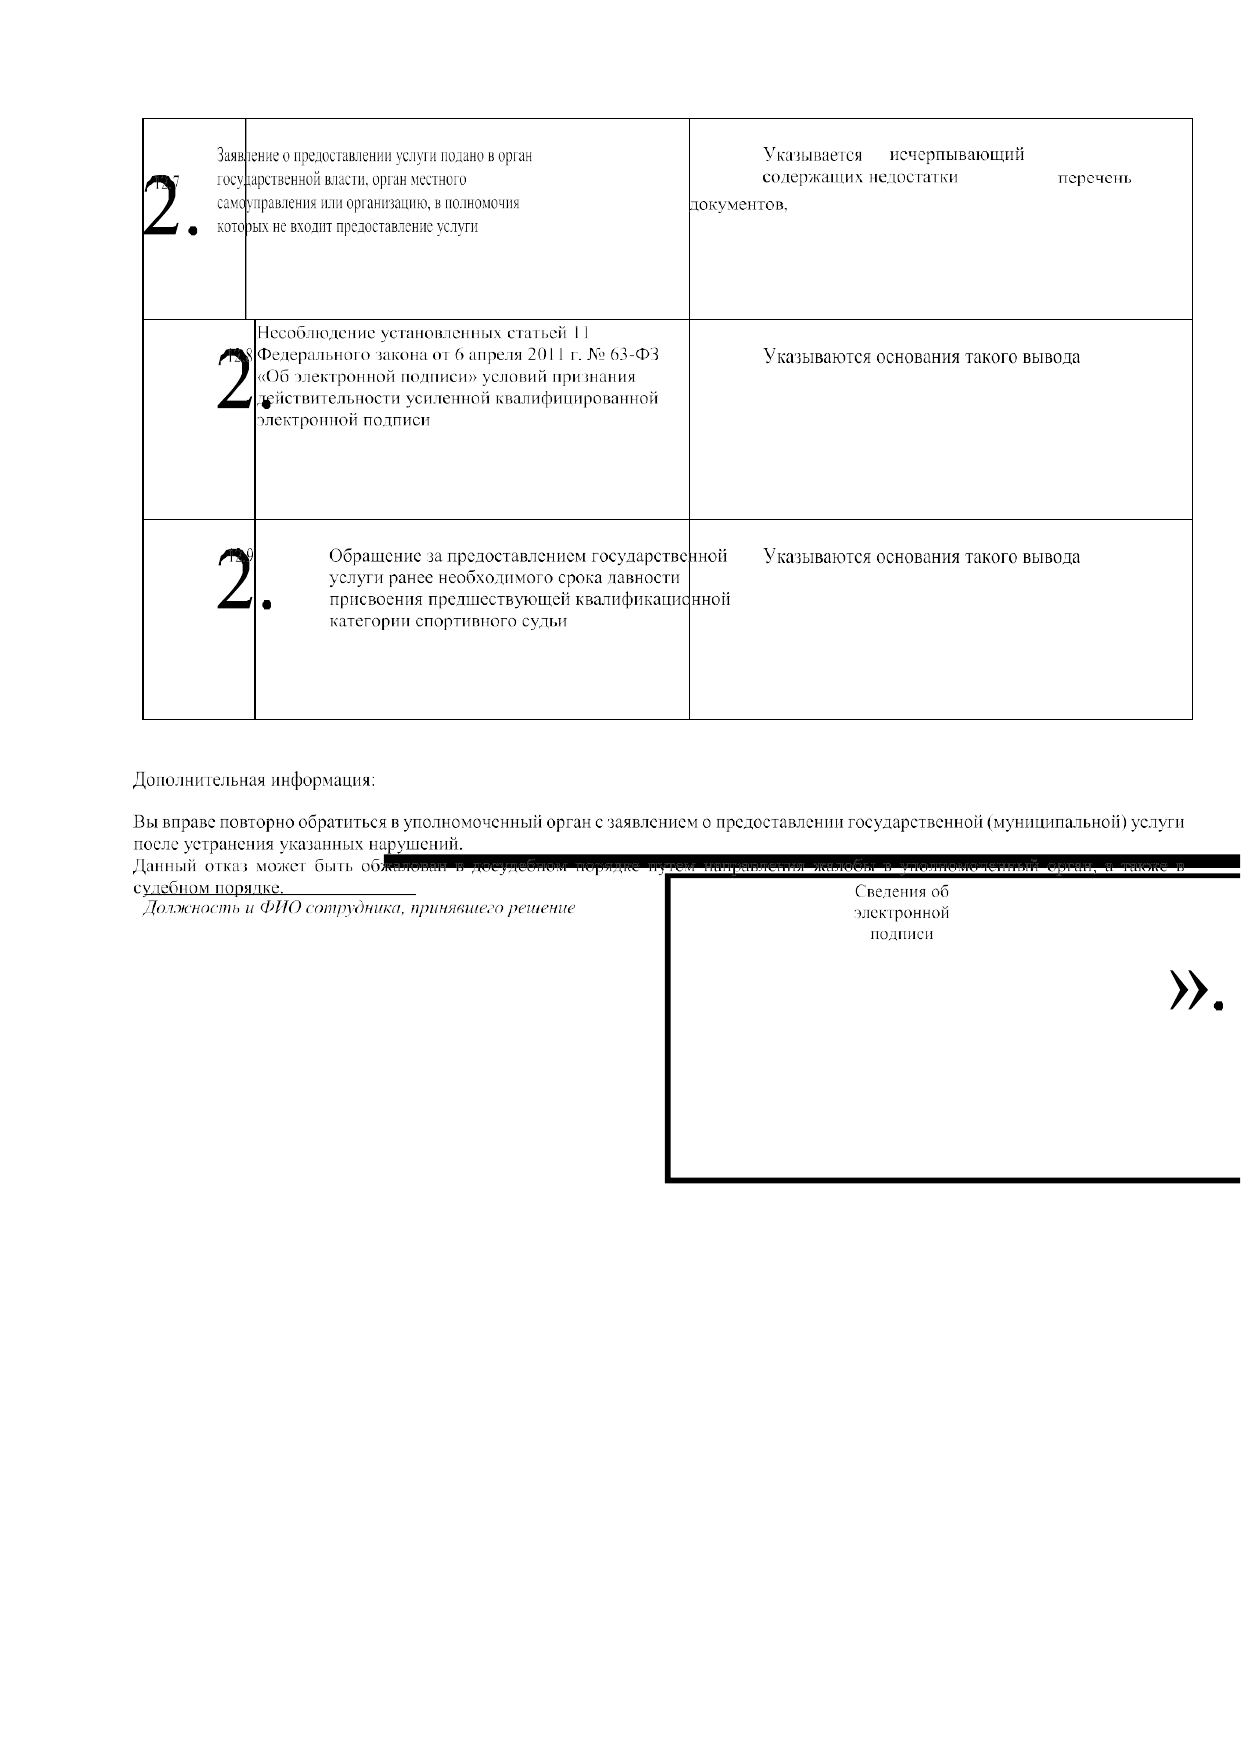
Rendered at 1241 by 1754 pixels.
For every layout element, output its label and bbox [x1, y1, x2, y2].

picture [763, 548, 1080, 565]
picture [133, 771, 374, 790]
picture [329, 548, 730, 630]
table_cell [256, 320, 689, 519]
picture [1058, 175, 1131, 186]
table_cell [256, 520, 689, 719]
table_header [144, 119, 689, 318]
table_header [690, 119, 1192, 318]
table_cell [690, 520, 1192, 719]
table_cell [690, 320, 1192, 519]
table_cell [144, 520, 254, 719]
table_cell [144, 320, 254, 519]
picture [763, 348, 1080, 365]
picture [133, 814, 1184, 941]
picture [689, 201, 787, 213]
picture [217, 147, 532, 236]
